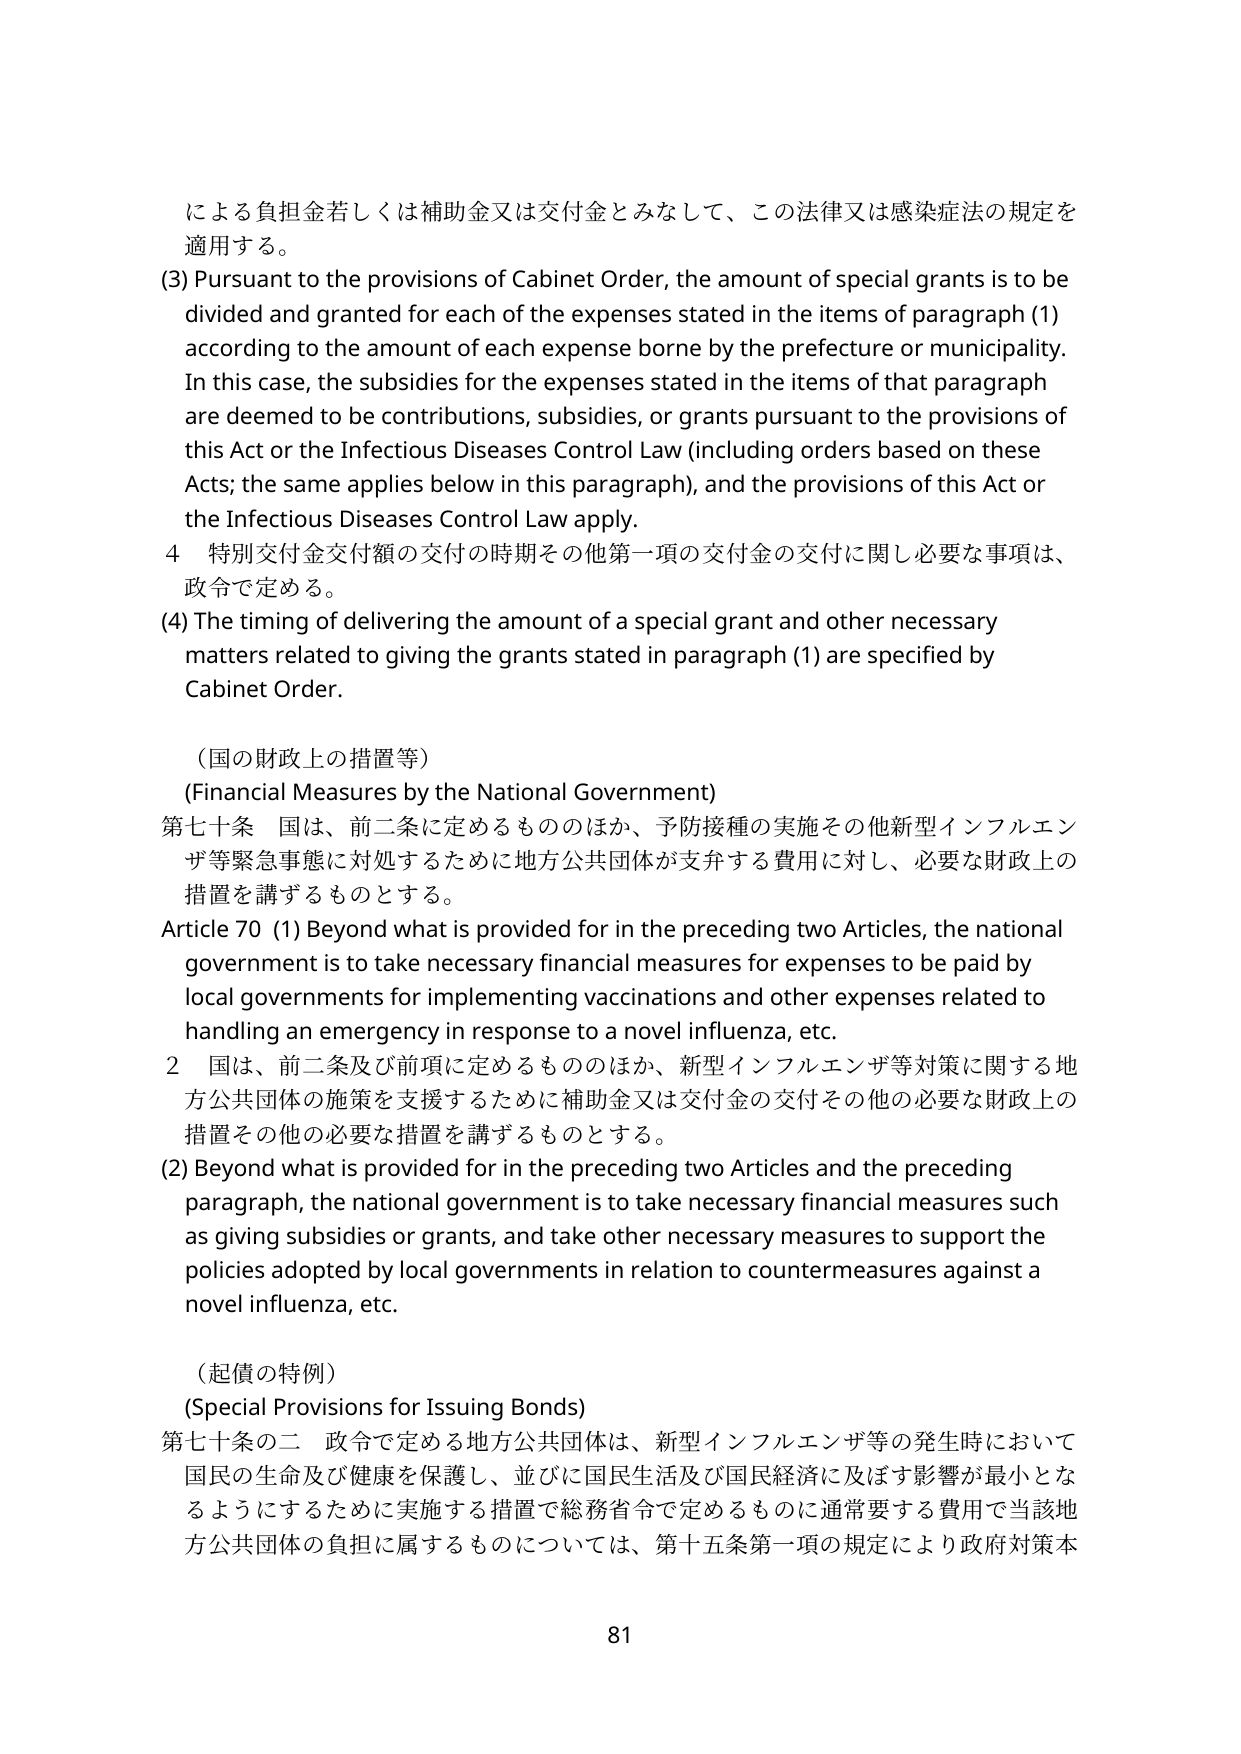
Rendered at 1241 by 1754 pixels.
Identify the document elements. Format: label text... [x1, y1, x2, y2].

text Article 70 (1) Beyond what is provided for in the preceding two Articles, the national government is to take necessary financial measures for expenses to be paid by local governments for implementing vaccinations and other expenses related to handling an emergency in response to a novel influenza, etc. [161, 911, 1079, 1048]
text (4) The timing of delivering the amount of a special grant and other necessary matters related to giving the grants stated in paragraph (1) are specified by Cabinet Order. [161, 604, 1079, 706]
text 第七十条 国は、前二条に定めるもののほか、予防接種の実施その他新型インフルエンザ等緊急事態に対処するために地方公共団体が支弁する費用に対し、必要な財政上の措置を講ずるものとする。 [161, 809, 1079, 911]
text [161, 194, 1079, 262]
text (Special Provisions for Issuing Bonds) [184, 1389, 1079, 1424]
text ２ 国は、前二条及び前項に定めるもののほか、新型インフルエンザ等対策に関する地方公共団体の施策を支援するために補助金又は交付金の交付その他の必要な財政上の措置その他の必要な措置を講ずるものとする。 [161, 1048, 1079, 1150]
text (3) Pursuant to the provisions of Cabinet Order, the amount of special grants is to be divided and granted for each of the expenses stated in the items of paragraph (1) according to the amount of each expense borne by the prefecture or municipality. In this case, the subsidies for the expenses stated in the items of that paragraph are deemed to be contributions, subsidies, or grants pursuant to the provisions of this Act or the Infectious Diseases Control Law (including orders based on these Acts; the same applies below in this paragraph), and the provisions of this Act or the Infectious Diseases Control Law apply. [161, 262, 1079, 535]
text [161, 1424, 1079, 1560]
text (2) Beyond what is provided for in the preceding two Articles and the preceding paragraph, the national government is to take necessary financial measures such as giving subsidies or grants, and take other necessary measures to support the policies adopted by local governments in relation to countermeasures against a novel influenza, etc. [161, 1150, 1079, 1321]
text （国の財政上の措置等） [184, 740, 1079, 774]
text (Financial Measures by the National Government) [184, 774, 1079, 809]
text （起債の特例） [184, 1355, 1079, 1389]
text ４ 特別交付金交付額の交付の時期その他第一項の交付金の交付に関し必要な事項は、政令で定める。 [161, 535, 1079, 604]
